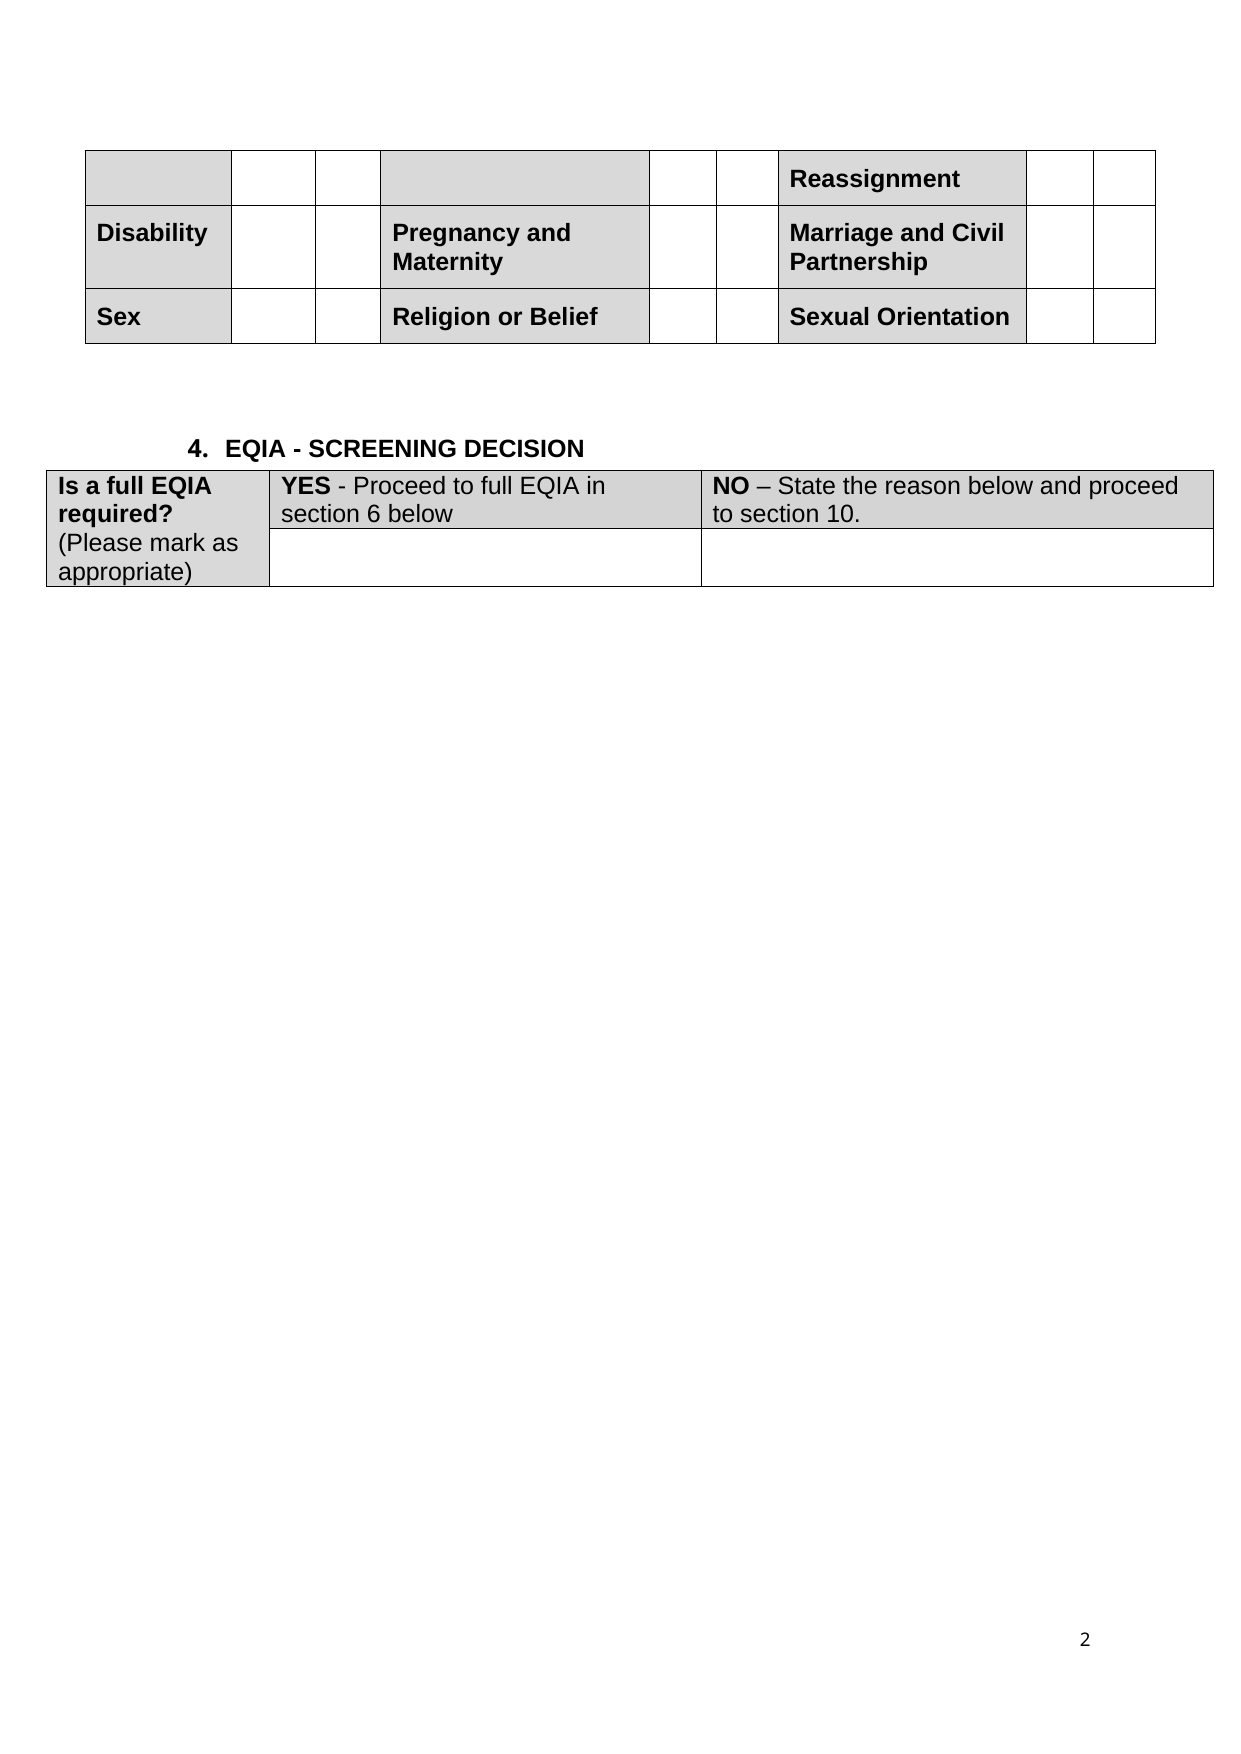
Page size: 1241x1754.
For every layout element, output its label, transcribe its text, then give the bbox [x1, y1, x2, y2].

table_cell [232, 289, 315, 343]
table_cell [1094, 289, 1155, 343]
table_cell [232, 206, 315, 288]
table_cell [1027, 289, 1093, 343]
table_cell [1094, 151, 1155, 205]
table_cell [1027, 206, 1093, 288]
table_cell [717, 206, 778, 288]
table_cell Gender Reassignment [779, 151, 1026, 205]
table_cell [717, 151, 778, 205]
table_cell [717, 289, 778, 343]
table_cell [270, 529, 701, 586]
table_cell [316, 206, 380, 288]
table_cell [316, 151, 380, 205]
table_header NO – State the reason below and proceed to section 10. [702, 471, 1213, 528]
table_cell [316, 289, 380, 343]
table_cell Age [86, 151, 231, 205]
table_cell Pregnancy and Maternity [381, 206, 649, 288]
table_cell Sex [86, 289, 231, 343]
table_cell Disability [86, 206, 231, 288]
table_cell Marriage and Civil Partnership [779, 206, 1026, 288]
table_cell [650, 206, 716, 288]
table_cell Race [381, 151, 649, 205]
table_cell [650, 151, 716, 205]
table_cell [232, 151, 315, 205]
table_header Is a full EQIA required? (Please mark as appropriate) [47, 471, 269, 586]
list EQIA - SCREENING DECISION [187, 430, 1090, 464]
table_cell Sexual Orientation [779, 289, 1026, 343]
table_cell [650, 289, 716, 343]
table_cell [702, 529, 1213, 586]
table_cell [1094, 206, 1155, 288]
table_cell Religion or Belief [381, 289, 649, 343]
table_cell [1027, 151, 1093, 205]
table_header YES - Proceed to full EQIA in section 6 below [270, 471, 701, 528]
